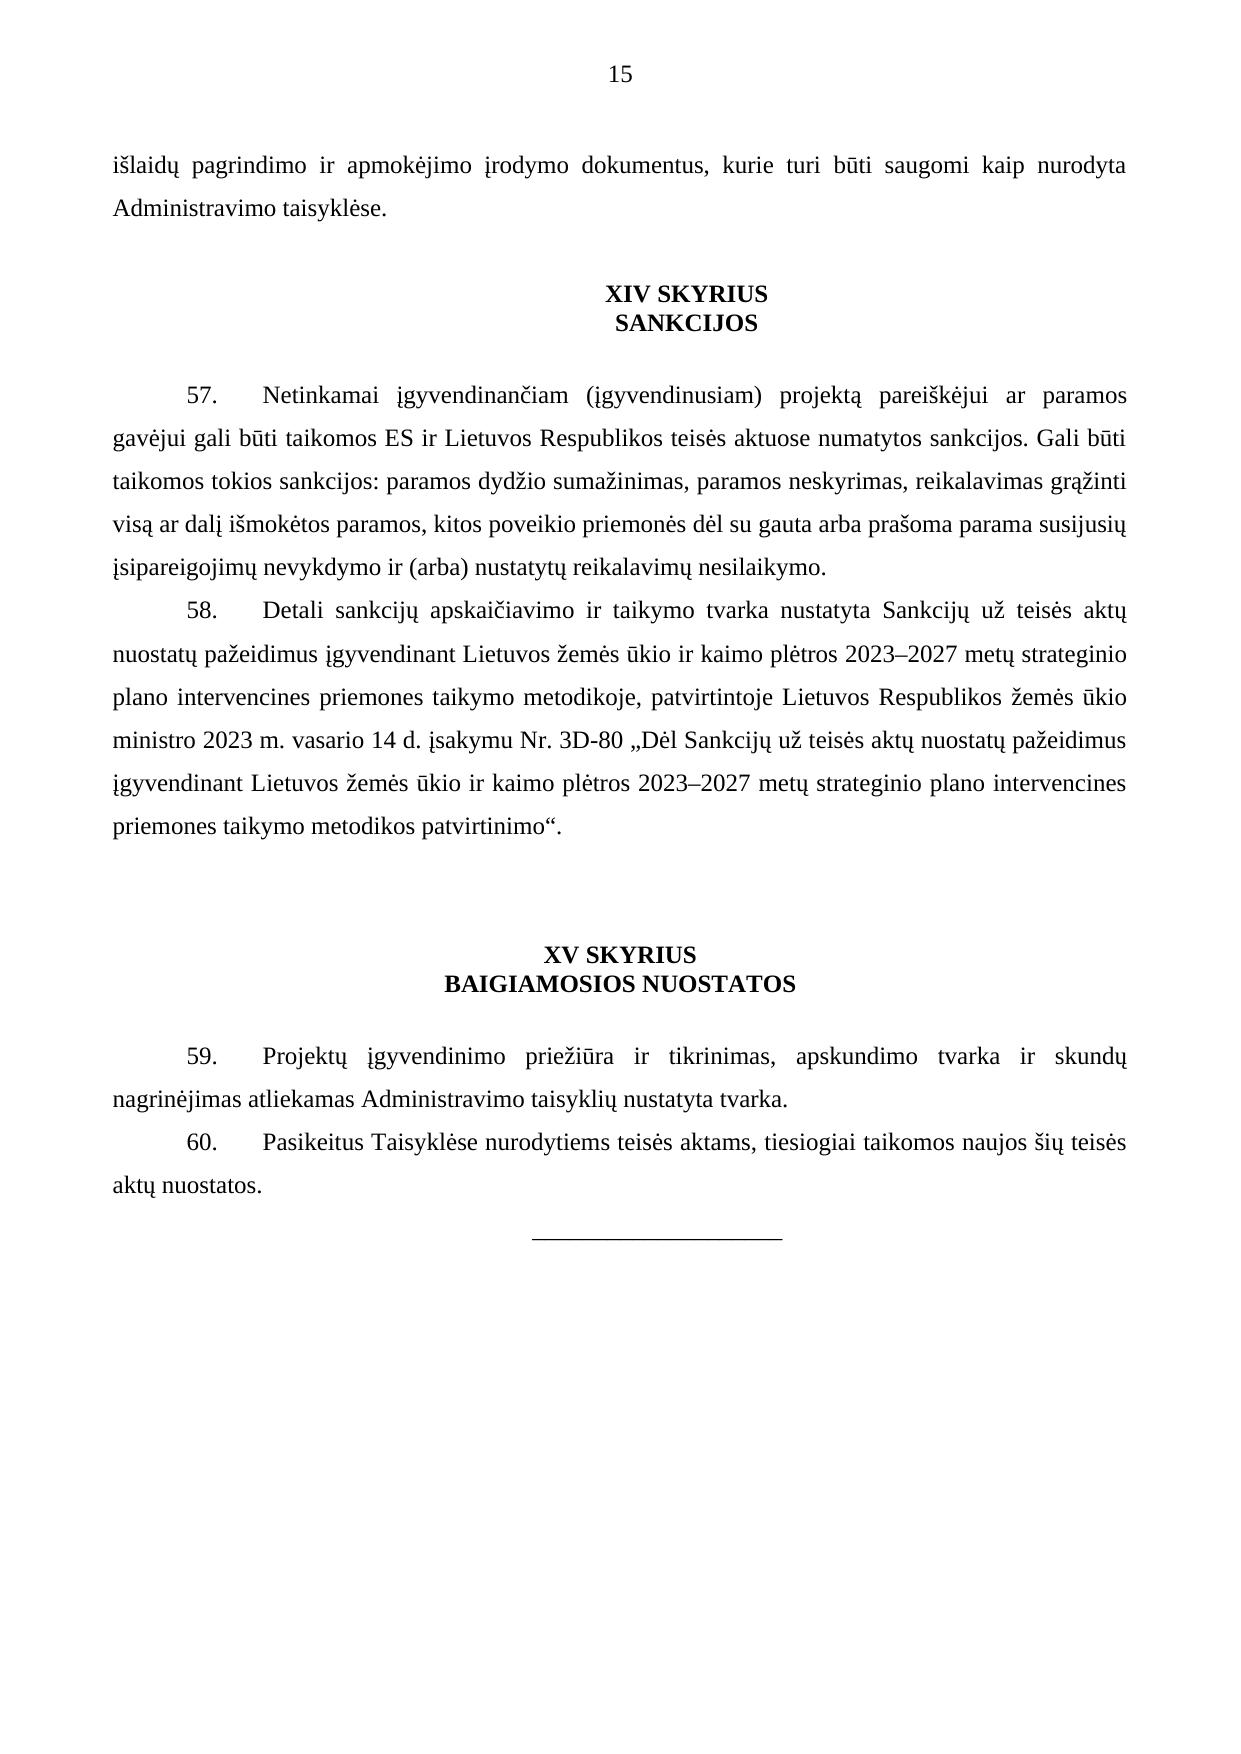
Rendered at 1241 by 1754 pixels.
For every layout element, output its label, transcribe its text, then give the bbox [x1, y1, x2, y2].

text XIV SKYRIUS [245, 279, 1128, 308]
text BAIGIAMOSIOS NUOSTATOS [112, 969, 1128, 998]
list Projektų įgyvendinimo priežiūra ir tikrinimas, apskundimo tvarka ir skundų nagrinėjimas atliekamas Administravimo taisyklių nustatyta tvarka. [112, 1041, 1128, 1113]
list Netinkamai įgyvendinančiam (įgyvendinusiam) projektą pareiškėjui ar paramos gavėjui gali būti taikomos ES ir Lietuvos Respublikos teisės aktuose numatytos sankcijos. Gali būti taikomos tokios sankcijos: paramos dydžio sumažinimas, paramos neskyrimas, reikalavimas grąžinti visą ar dalį išmokėtos paramos, kitos poveikio priemonės dėl su gauta arba prašoma parama susijusių įsipareigojimų nevykdymo ir (arba) nustatytų reikalavimų nesilaikymo. [112, 380, 1128, 581]
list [112, 150, 1128, 222]
text XV SKYRIUS [112, 941, 1128, 969]
list Detali sankcijų apskaičiavimo ir taikymo tvarka nustatyta Sankcijų už teisės aktų nuostatų pažeidimus įgyvendinant Lietuvos žemės ūkio ir kaimo plėtros 2023–2027 metų strateginio plano intervencines priemones taikymo metodikoje, patvirtintoje Lietuvos Respublikos žemės ūkio ministro 2023 m. vasario 14 d. įsakymu Nr. 3D-80 „Dėl Sankcijų už teisės aktų nuostatų pažeidimus įgyvendinant Lietuvos žemės ūkio ir kaimo plėtros 2023–2027 metų strateginio plano intervencines priemones taikymo metodikos patvirtinimo“. [112, 596, 1128, 840]
text ____________________ [112, 1214, 1128, 1242]
list Pasikeitus Taisyklėse nurodytiems teisės aktams, tiesiogiai taikomos naujos šių teisės aktų nuostatos. [112, 1127, 1128, 1199]
text SANKCIJOS [245, 308, 1128, 337]
